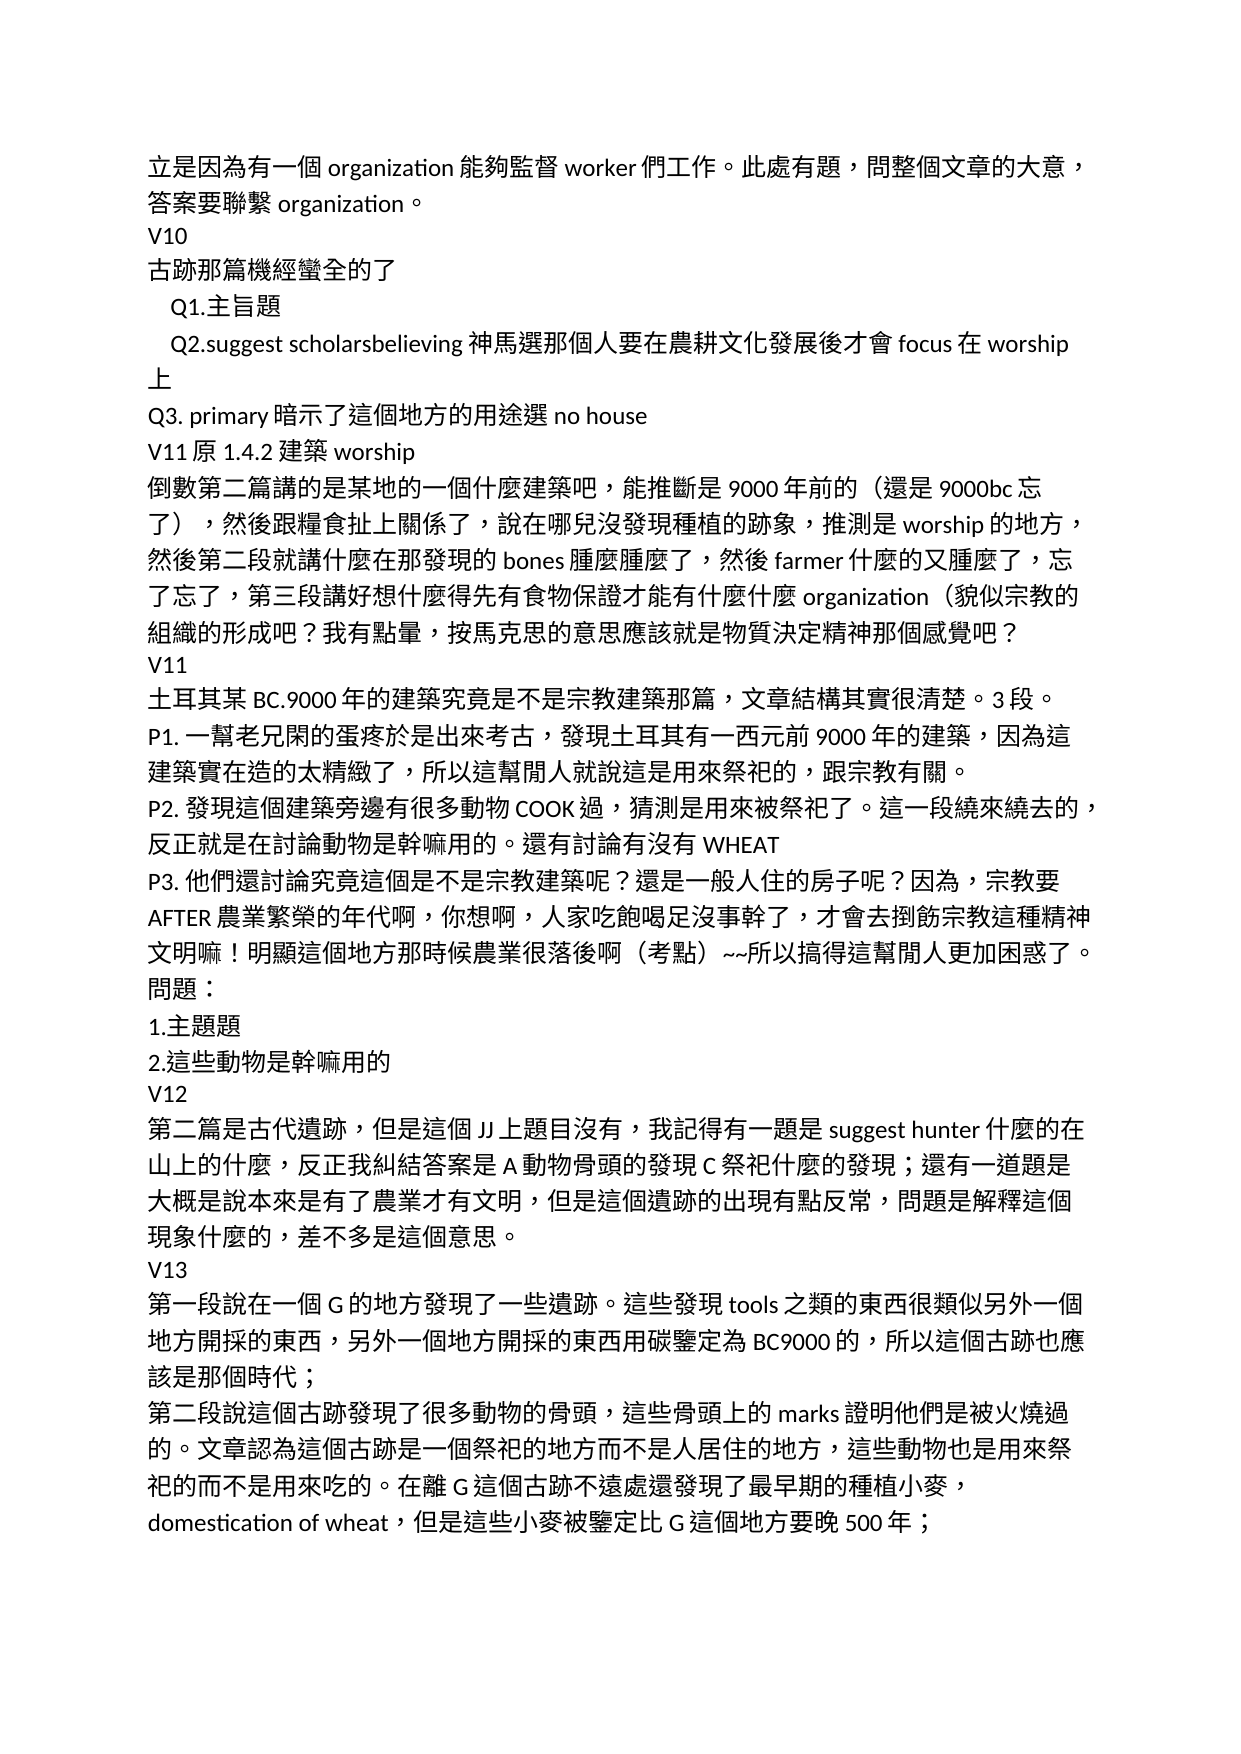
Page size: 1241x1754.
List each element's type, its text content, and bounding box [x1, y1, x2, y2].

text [148, 148, 1093, 220]
text V10 [148, 220, 1093, 251]
text 2.這些動物是幹嘛用的 [148, 1042, 1093, 1079]
text 第二段說這個古跡發現了很多動物的骨頭，這些骨頭上的marks證明他們是被火燒過的。文章認為這個古跡是一個祭祀的地方而不是人居住的地方，這些動物也是用來祭祀的而不是用來吃的。在離G這個古跡不遠處還發現了最早期的種植小麥，domestication of wheat，但是這些小麥被鑒定比G這個地方要晚500年； [148, 1393, 1093, 1538]
text 土耳其某BC.9000年的建築究竟是不是宗教建築那篇，文章結構其實很清楚。3段。 [148, 680, 1093, 716]
text V13 [148, 1254, 1093, 1285]
text Q3. primary暗示了這個地方的用途選no house [148, 396, 1093, 432]
text 第一段說在一個G的地方發現了一些遺跡。這些發現tools之類的東西很類似另外一個地方開採的東西，另外一個地方開採的東西用碳鑒定為BC9000的，所以這個古跡也應該是那個時代； [148, 1285, 1093, 1393]
text 倒數第二篇講的是某地的一個什麼建築吧，能推斷是9000年前的（還是9000bc忘了），然後跟糧食扯上關係了，說在哪兒沒發現種植的跡象，推測是worship的地方，然後第二段就講什麼在那發現的bones腫麼腫麼了，然後farmer什麼的又腫麼了，忘了忘了，第三段講好想什麼得先有食物保證才能有什麼什麼organization（貌似宗教的組織的形成吧？我有點暈，按馬克思的意思應該就是物質決定精神那個感覺吧？ [148, 468, 1093, 649]
text P2. 發現這個建築旁邊有很多動物COOK過，猜測是用來被祭祀了。這一段繞來繞去的，反正就是在討論動物是幹嘛用的。還有討論有沒有WHEAT [148, 789, 1093, 861]
text Q2.suggest scholarsbelieving神馬選那個人要在農耕文化發展後才會focus在worship上 [148, 323, 1093, 396]
text V11 [148, 649, 1093, 680]
text 1.主題題 [148, 1006, 1093, 1042]
text 第二篇是古代遺跡，但是這個JJ上題目沒有，我記得有一題是suggest hunter什麼的在山上的什麼，反正我糾結答案是A動物骨頭的發現 C祭祀什麼的發現；還有一道題是大概是說本來是有了農業才有文明，但是這個遺跡的出現有點反常，問題是解釋這個現象什麼的，差不多是這個意思。 [148, 1109, 1093, 1254]
text 問題： [148, 970, 1093, 1006]
text Q1.主旨題 [148, 287, 1093, 323]
text V11原1.4.2 建築worship [148, 432, 1093, 468]
text P1. 一幫老兄閑的蛋疼於是出來考古，發現土耳其有一西元前9000年的建築，因為這建築實在造的太精緻了，所以這幫閒人就說這是用來祭祀的，跟宗教有關。 [148, 716, 1093, 789]
text P3. 他們還討論究竟這個是不是宗教建築呢？還是一般人住的房子呢？因為，宗教要AFTER農業繁榮的年代啊，你想啊，人家吃飽喝足沒事幹了，才會去捯飭宗教這種精神文明嘛！明顯這個地方那時候農業很落後啊（考點）~~所以搞得這幫閒人更加困惑了。 [148, 861, 1093, 970]
text V12 [148, 1079, 1093, 1109]
text 古跡那篇機經蠻全的了 [148, 251, 1093, 287]
